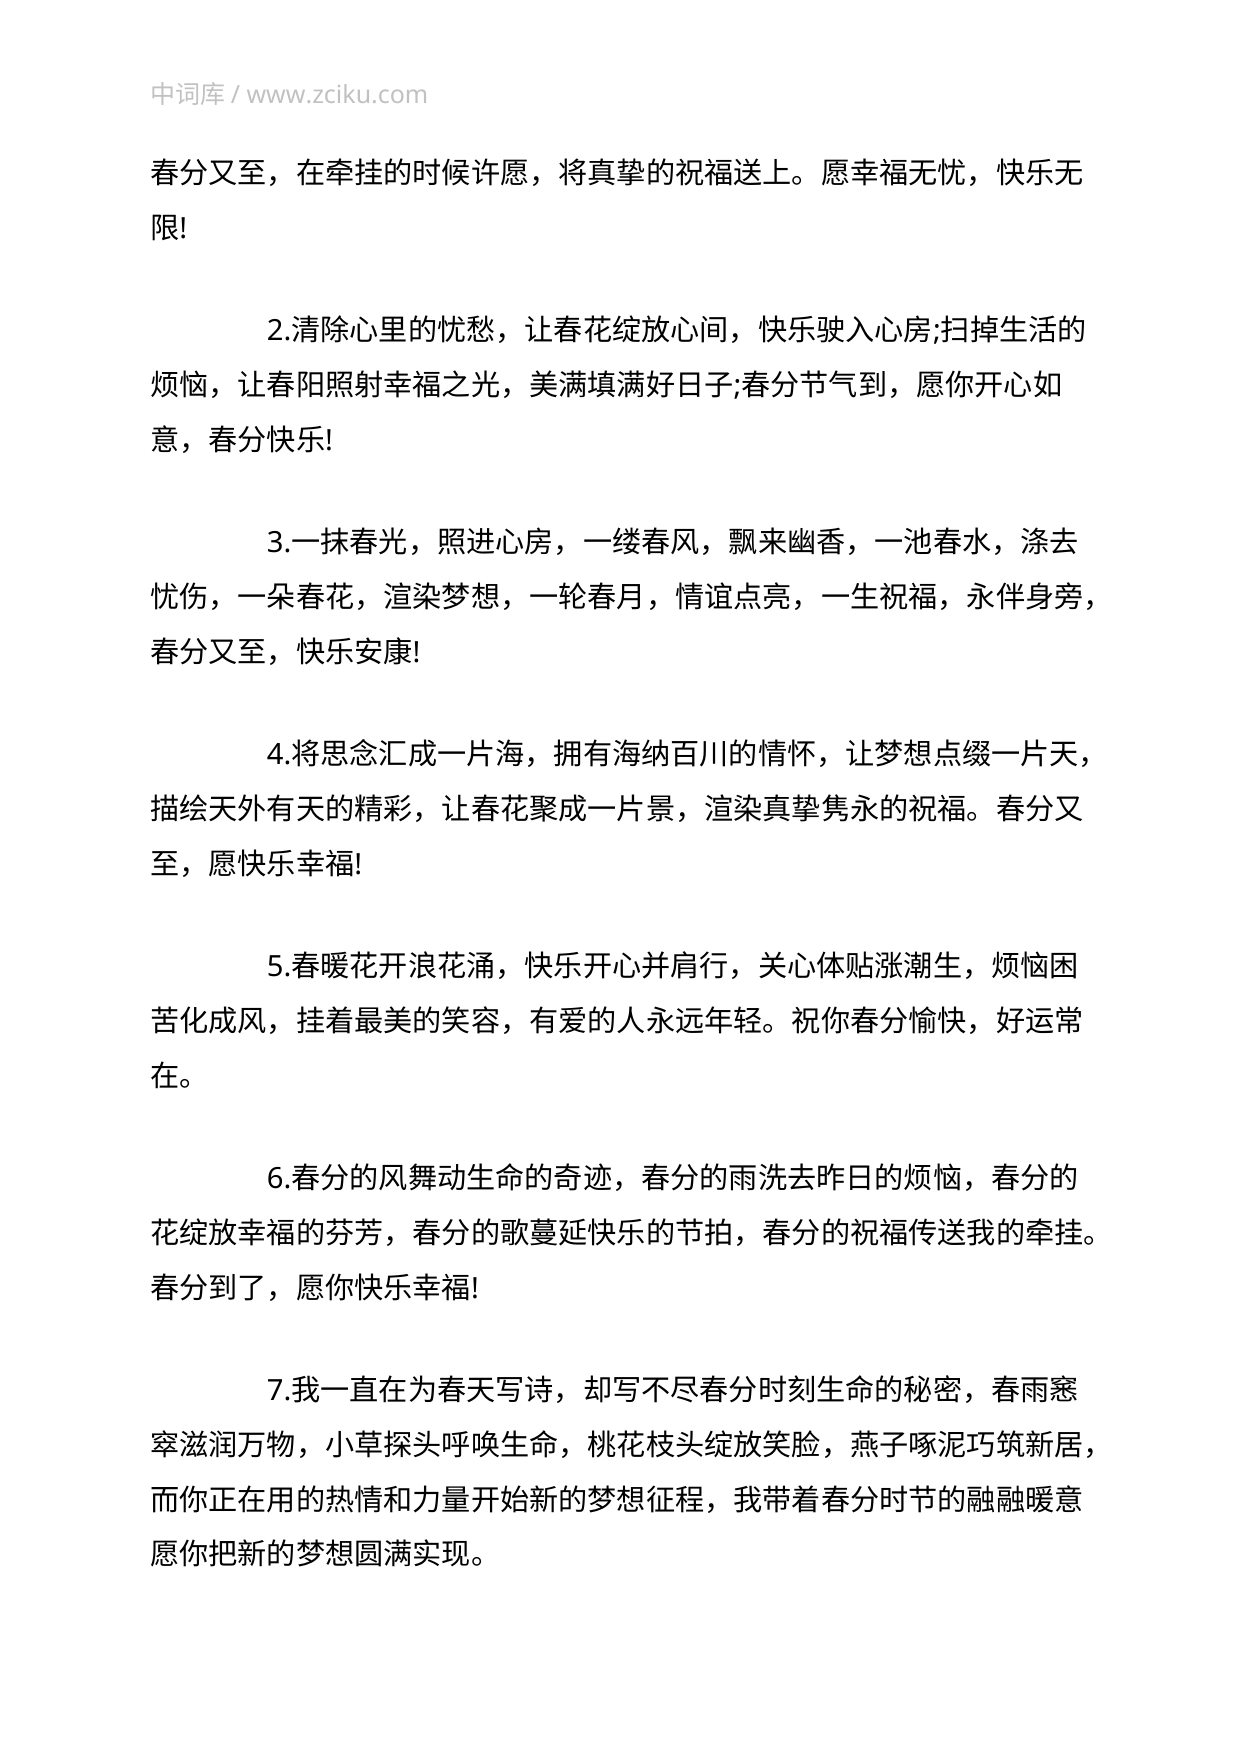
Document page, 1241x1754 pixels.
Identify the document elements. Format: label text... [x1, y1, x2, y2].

text 2.清除心里的忧愁，让春花绽放心间，快乐驶入心房;扫掉生活的烦恼，让春阳照射幸福之光，美满填满好日子;春分节气到，愿你开心如意，春分快乐! [150, 307, 1090, 459]
text 3.一抹春光，照进心房，一缕春风，飘来幽香，一池春水，涤去忧伤，一朵春花，渲染梦想，一轮春月，情谊点亮，一生祝福，永伴身旁，春分又至，快乐安康! [150, 519, 1090, 671]
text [150, 150, 1090, 247]
text 7.我一直在为春天写诗，却写不尽春分时刻生命的秘密，春雨窸窣滋润万物，小草探头呼唤生命，桃花枝头绽放笑脸，燕子啄泥巧筑新居，而你正在用的热情和力量开始新的梦想征程，我带着春分时节的融融暖意愿你把新的梦想圆满实现。 [150, 1366, 1090, 1573]
text 6.春分的风舞动生命的奇迹，春分的雨洗去昨日的烦恼，春分的花绽放幸福的芬芳，春分的歌蔓延快乐的节拍，春分的祝福传送我的牵挂。春分到了，愿你快乐幸福! [150, 1154, 1090, 1307]
text 5.春暖花开浪花涌，快乐开心并肩行，关心体贴涨潮生，烦恼困苦化成风，挂着最美的笑容，有爱的人永远年轻。祝你春分愉快，好运常在。 [150, 943, 1090, 1095]
text 4.将思念汇成一片海，拥有海纳百川的情怀，让梦想点缀一片天，描绘天外有天的精彩，让春花聚成一片景，渲染真挚隽永的祝福。春分又至，愿快乐幸福! [150, 731, 1090, 883]
